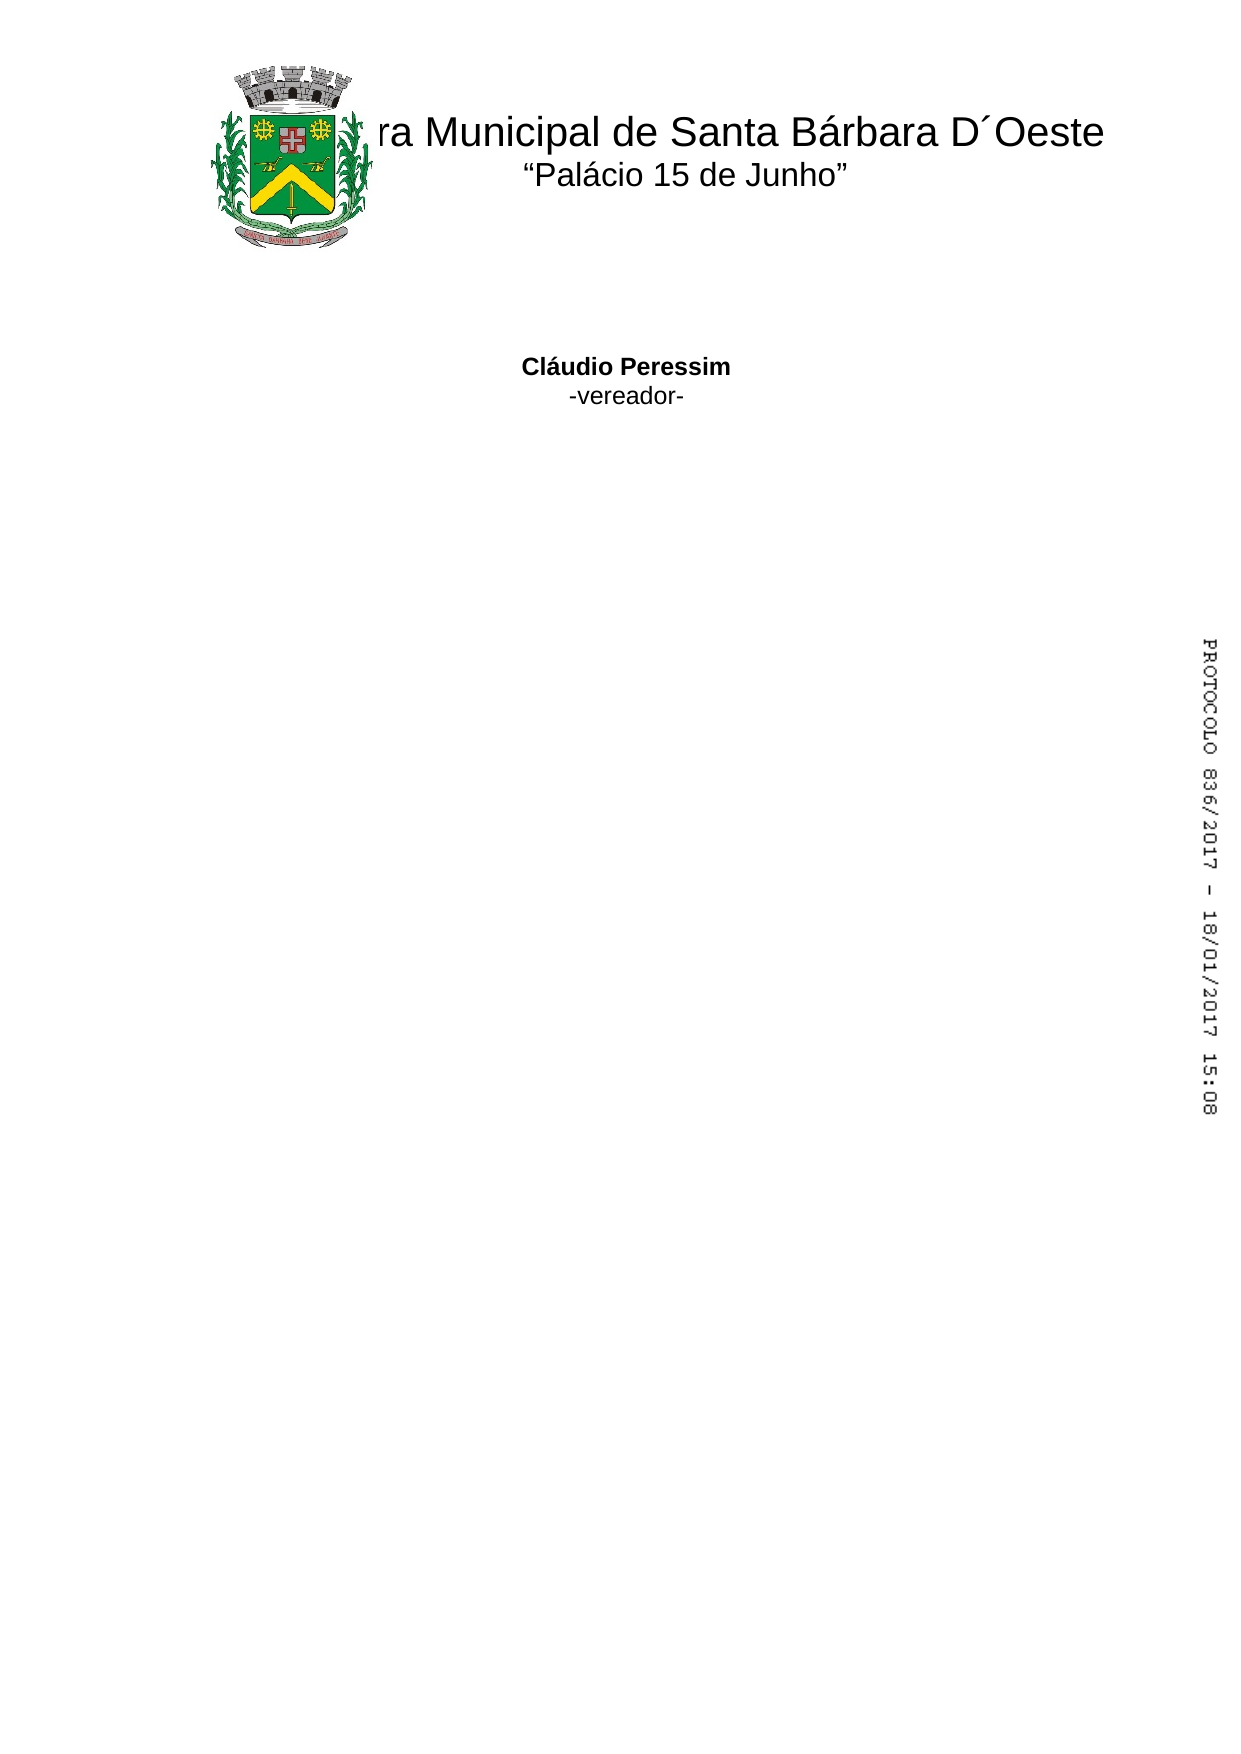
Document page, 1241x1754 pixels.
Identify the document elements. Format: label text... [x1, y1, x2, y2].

picture [1177, 635, 1241, 1119]
text -vereador- [177, 381, 1063, 409]
text Cláudio Peressim [177, 352, 1063, 381]
picture [210, 66, 380, 255]
